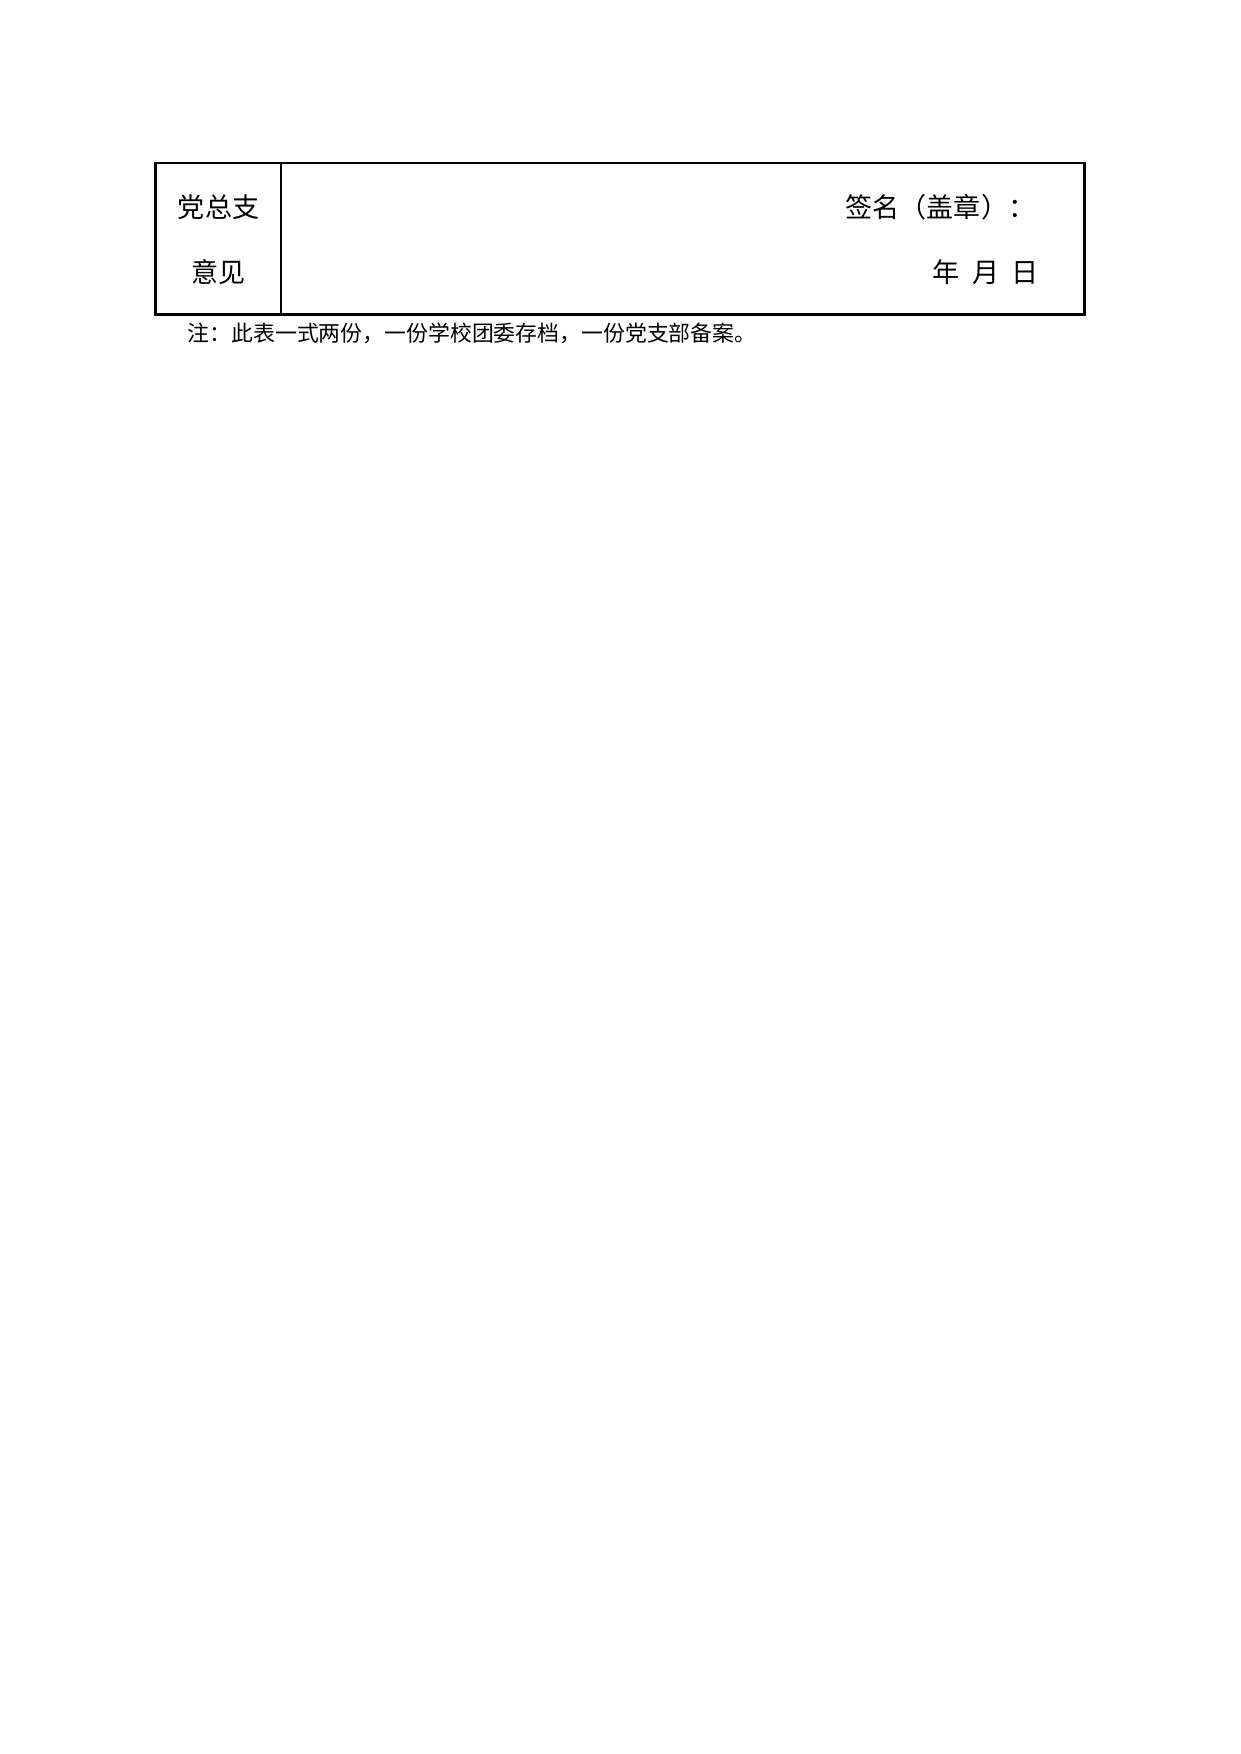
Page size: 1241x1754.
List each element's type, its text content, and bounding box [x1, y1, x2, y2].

table_cell 党总支 意见 [157, 164, 280, 313]
text 注：此表一式两份，一份学校团委存档，一份党支部备案。 [187, 316, 1053, 348]
table_cell 签名（盖章）： 年 月 日 [282, 164, 1083, 313]
